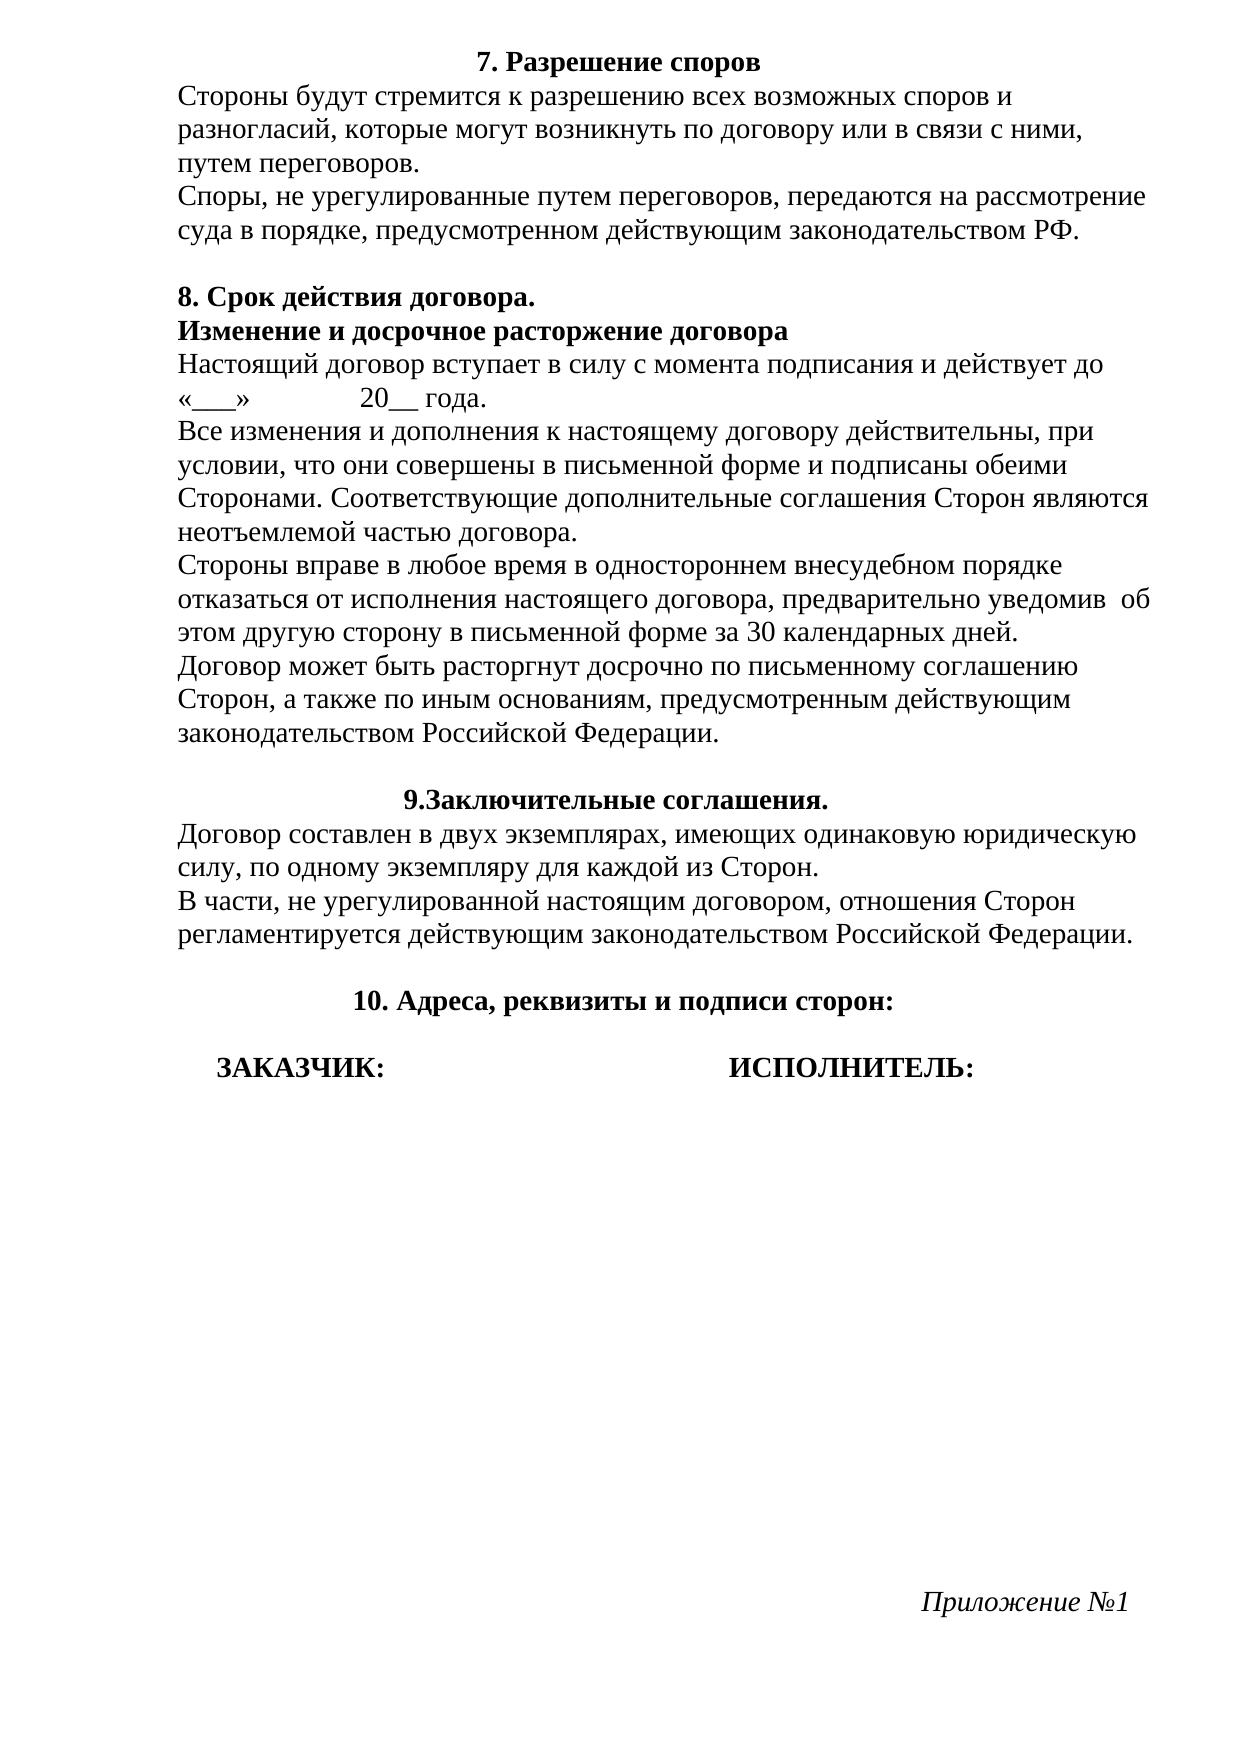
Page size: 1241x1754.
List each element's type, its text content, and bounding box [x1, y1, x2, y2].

text 10. Адреса, реквизиты и подписи сторон: [177, 983, 1152, 1017]
text 9.Заключительные соглашения. [177, 782, 1152, 816]
text Договор составлен в двух экземплярах, имеющих одинаковую юридическую силу, по одному экземпляру для каждой из Сторон. [177, 816, 1152, 883]
text В части, не урегулированной настоящим договором, отношения Сторон регламентируется действующим законодательством Российской Федерации. [177, 883, 1152, 950]
text 8. Срок действия договора. [177, 279, 1152, 313]
text Все изменения и дополнения к настоящему договору действительны, при условии, что они совершены в письменной форме и подписаны обеими Сторонами. Соответствующие дополнительные соглашения Сторон являются неотъемлемой частью договора. [177, 413, 1152, 547]
text Стороны вправе в любое время в одностороннем внесудебном порядке отказаться от исполнения настоящего договора, предварительно уведомив об этом другую сторону в письменной форме за 30 календарных дней. [177, 547, 1152, 648]
text Настоящий договор вступает в силу с момента подписания и действует до «___» 20__ года. [177, 346, 1152, 413]
table_header ИСПОЛНИТЕЛЬ: [718, 1051, 1240, 1118]
text Стороны будут стремится к разрешению всех возможных споров и разногласий, которые могут возникнуть по договору или в связи с ними, путем переговоров. [177, 78, 1152, 178]
text Изменение и досрочное расторжение договора [177, 313, 1152, 346]
table_header ЗАКАЗЧИК: [205, 1051, 717, 1118]
text Споры, не урегулированные путем переговоров, передаются на рассмотрение суда в порядке, предусмотренном действующим законодательством РФ. [177, 178, 1152, 246]
text 7. Разрешение споров [177, 44, 1152, 78]
text Договор может быть расторгнут досрочно по письменному соглашению Сторон, а также по иным основаниям, предусмотренным действующим законодательством Российской Федерации. [177, 648, 1152, 749]
text Приложение №1 [177, 1584, 1152, 1618]
